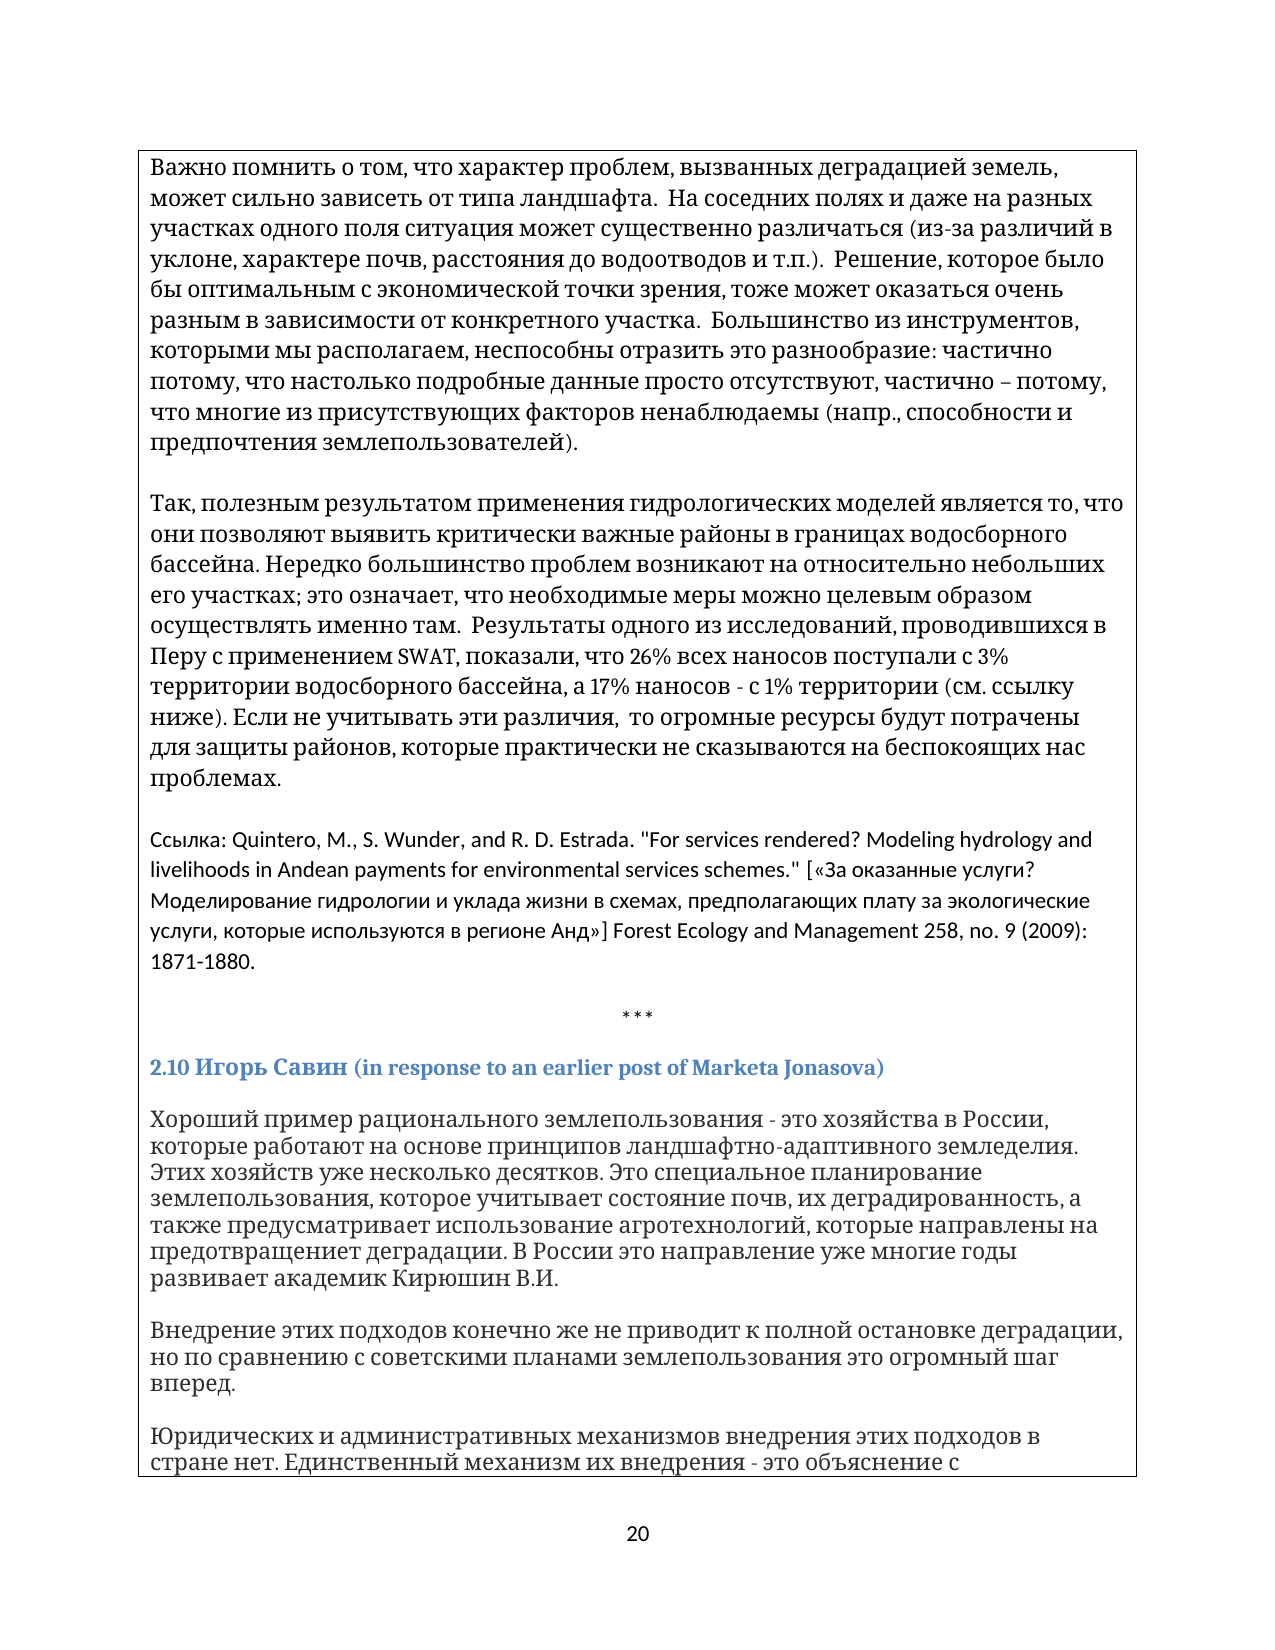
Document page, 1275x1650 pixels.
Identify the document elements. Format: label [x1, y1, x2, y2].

table_header [139, 151, 1136, 1476]
